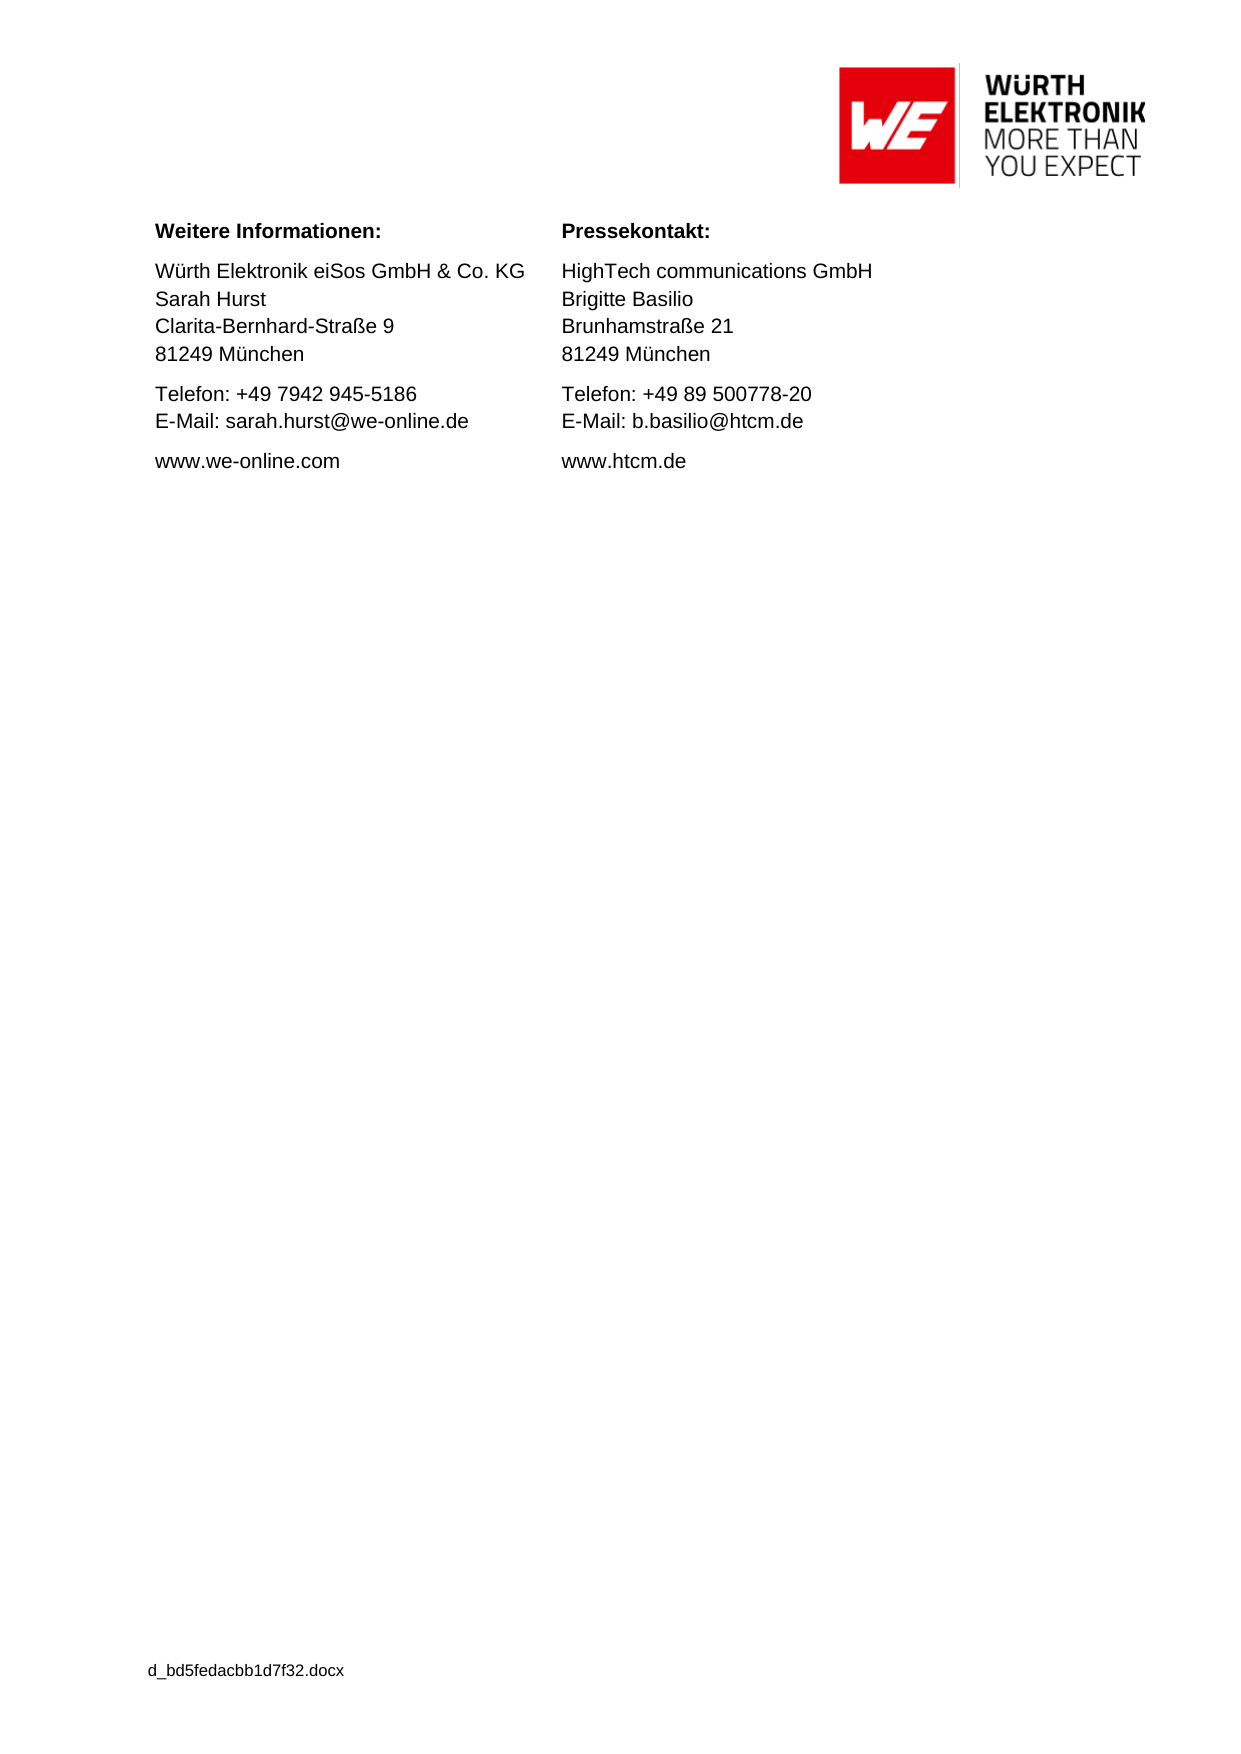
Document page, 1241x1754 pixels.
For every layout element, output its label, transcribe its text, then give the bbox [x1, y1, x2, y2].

table_header Pressekontakt: HighTech communications GmbH Brigitte Basilio Brunhamstraße 21 81249 München Telefon: +49 89 500778-20 E-Mail: b.basilio@htcm.de www.htcm.de [554, 207, 887, 490]
table_header Weitere Informationen: Würth Elektronik eiSos GmbH & Co. KG Sarah Hurst Clarita-Bernhard-Straße 9 81249 München Telefon: +49 7942 945-5186 E-Mail: sarah.hurst@we-online.de www.we-online.com [148, 207, 554, 490]
picture [835, 63, 1146, 188]
